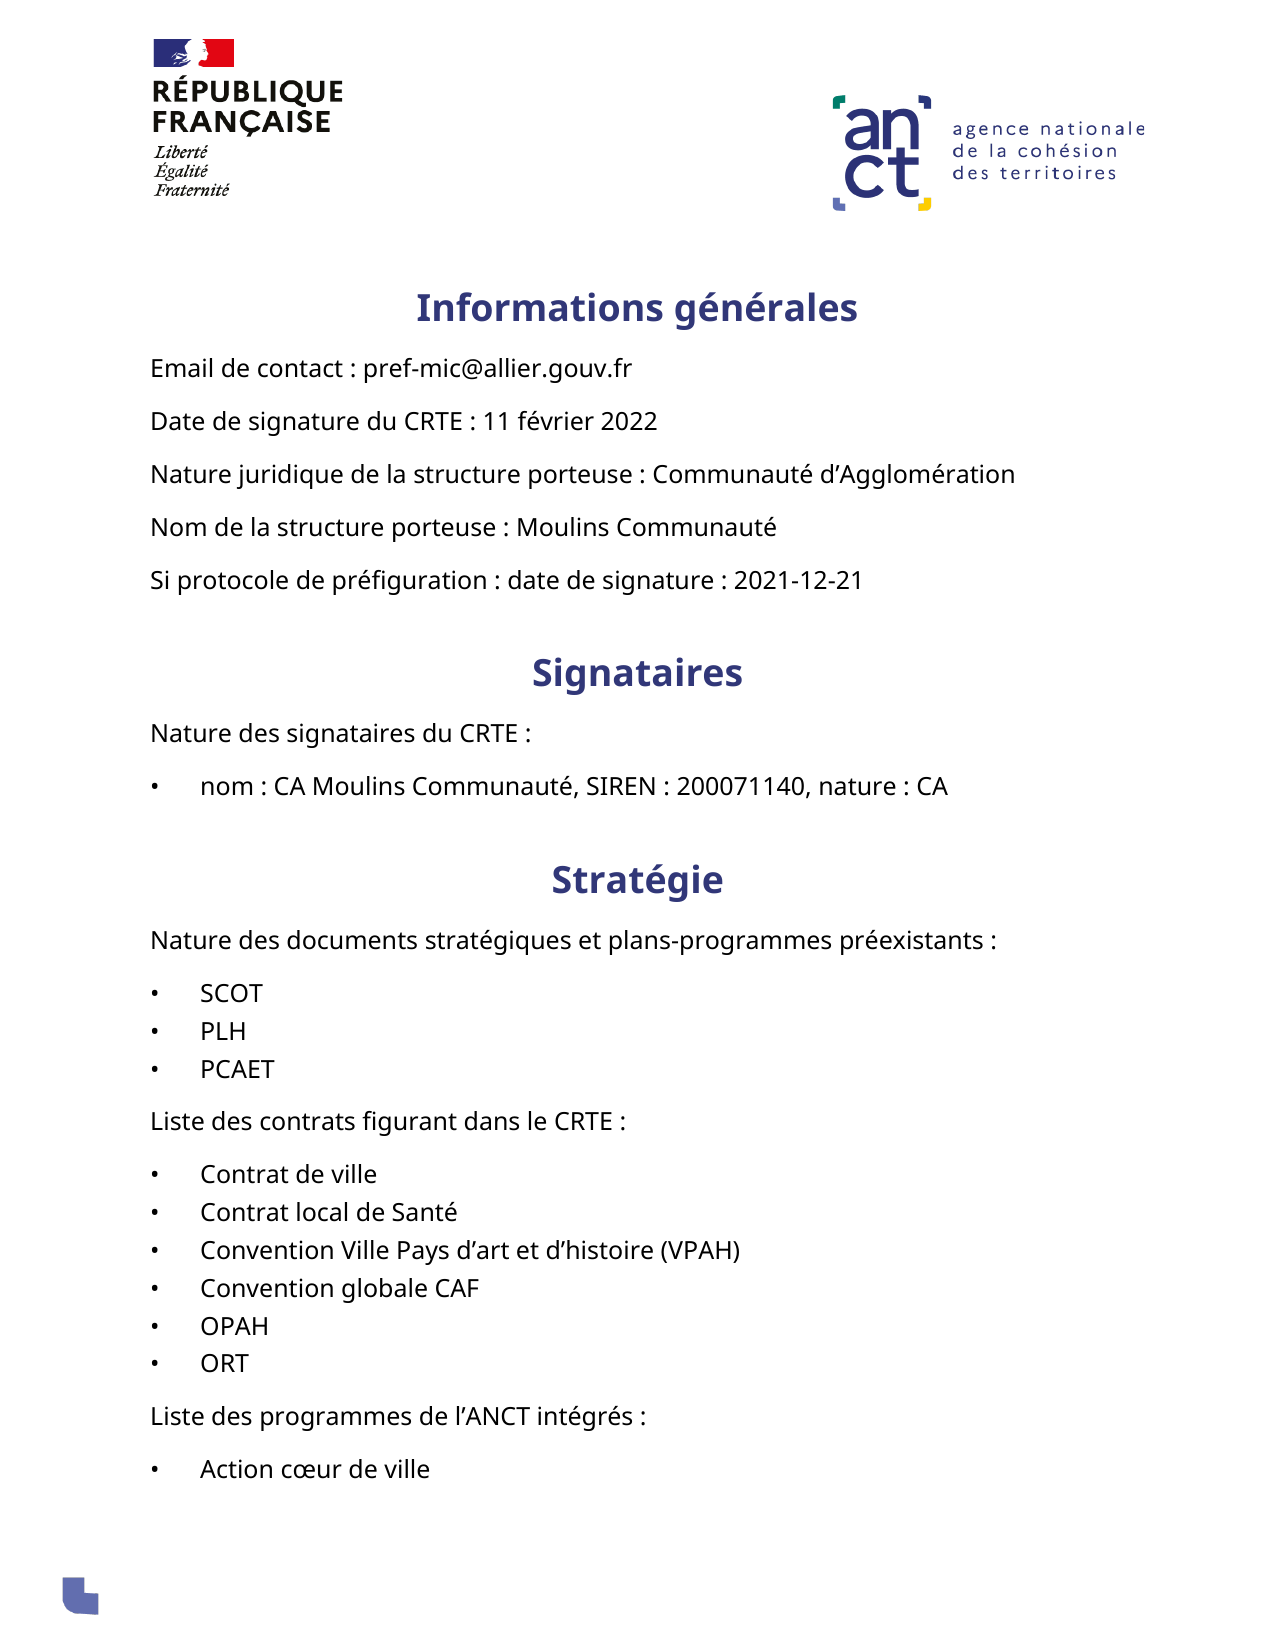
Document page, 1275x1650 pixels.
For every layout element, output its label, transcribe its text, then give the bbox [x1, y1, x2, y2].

list PLH [150, 1013, 1125, 1047]
list PCAET [150, 1051, 1125, 1085]
text Nature des signataires du CRTE : [150, 716, 1125, 750]
picture [51, 1569, 108, 1624]
list OPAH [150, 1308, 1125, 1342]
list Contrat de ville [150, 1157, 1125, 1191]
list ORT [150, 1346, 1125, 1380]
text Nature des documents stratégiques et plans-programmes préexistants : [150, 923, 1125, 957]
text Si protocole de préfiguration : date de signature : 2021-12-21 [150, 562, 1125, 596]
list Convention Ville Pays d’art et d’histoire (VPAH) [150, 1232, 1125, 1267]
list nom : CA Moulins Communauté, SIREN : 200071140, nature : CA [150, 769, 1125, 803]
list Convention globale CAF [150, 1270, 1125, 1304]
list Action cœur de ville [150, 1452, 1125, 1486]
picture [153, 39, 343, 196]
text Nature juridique de la structure porteuse : Communauté d’Agglomération [150, 457, 1125, 491]
text Date de signature du CRTE : 11 février 2022 [150, 404, 1125, 438]
list Contrat local de Santé [150, 1195, 1125, 1229]
text Liste des contrats figurant dans le CRTE : [150, 1104, 1125, 1138]
subtitle Informations générales [150, 281, 1125, 332]
text Liste des programmes de l’ANCT intégrés : [150, 1399, 1125, 1433]
text Nom de la structure porteuse : Moulins Communauté [150, 509, 1125, 543]
text Email de contact : pref-mic@allier.gouv.fr [150, 351, 1125, 385]
picture [832, 95, 1145, 211]
list SCOT [150, 976, 1125, 1010]
subtitle Signataires [150, 646, 1125, 697]
subtitle Stratégie [150, 853, 1125, 904]
